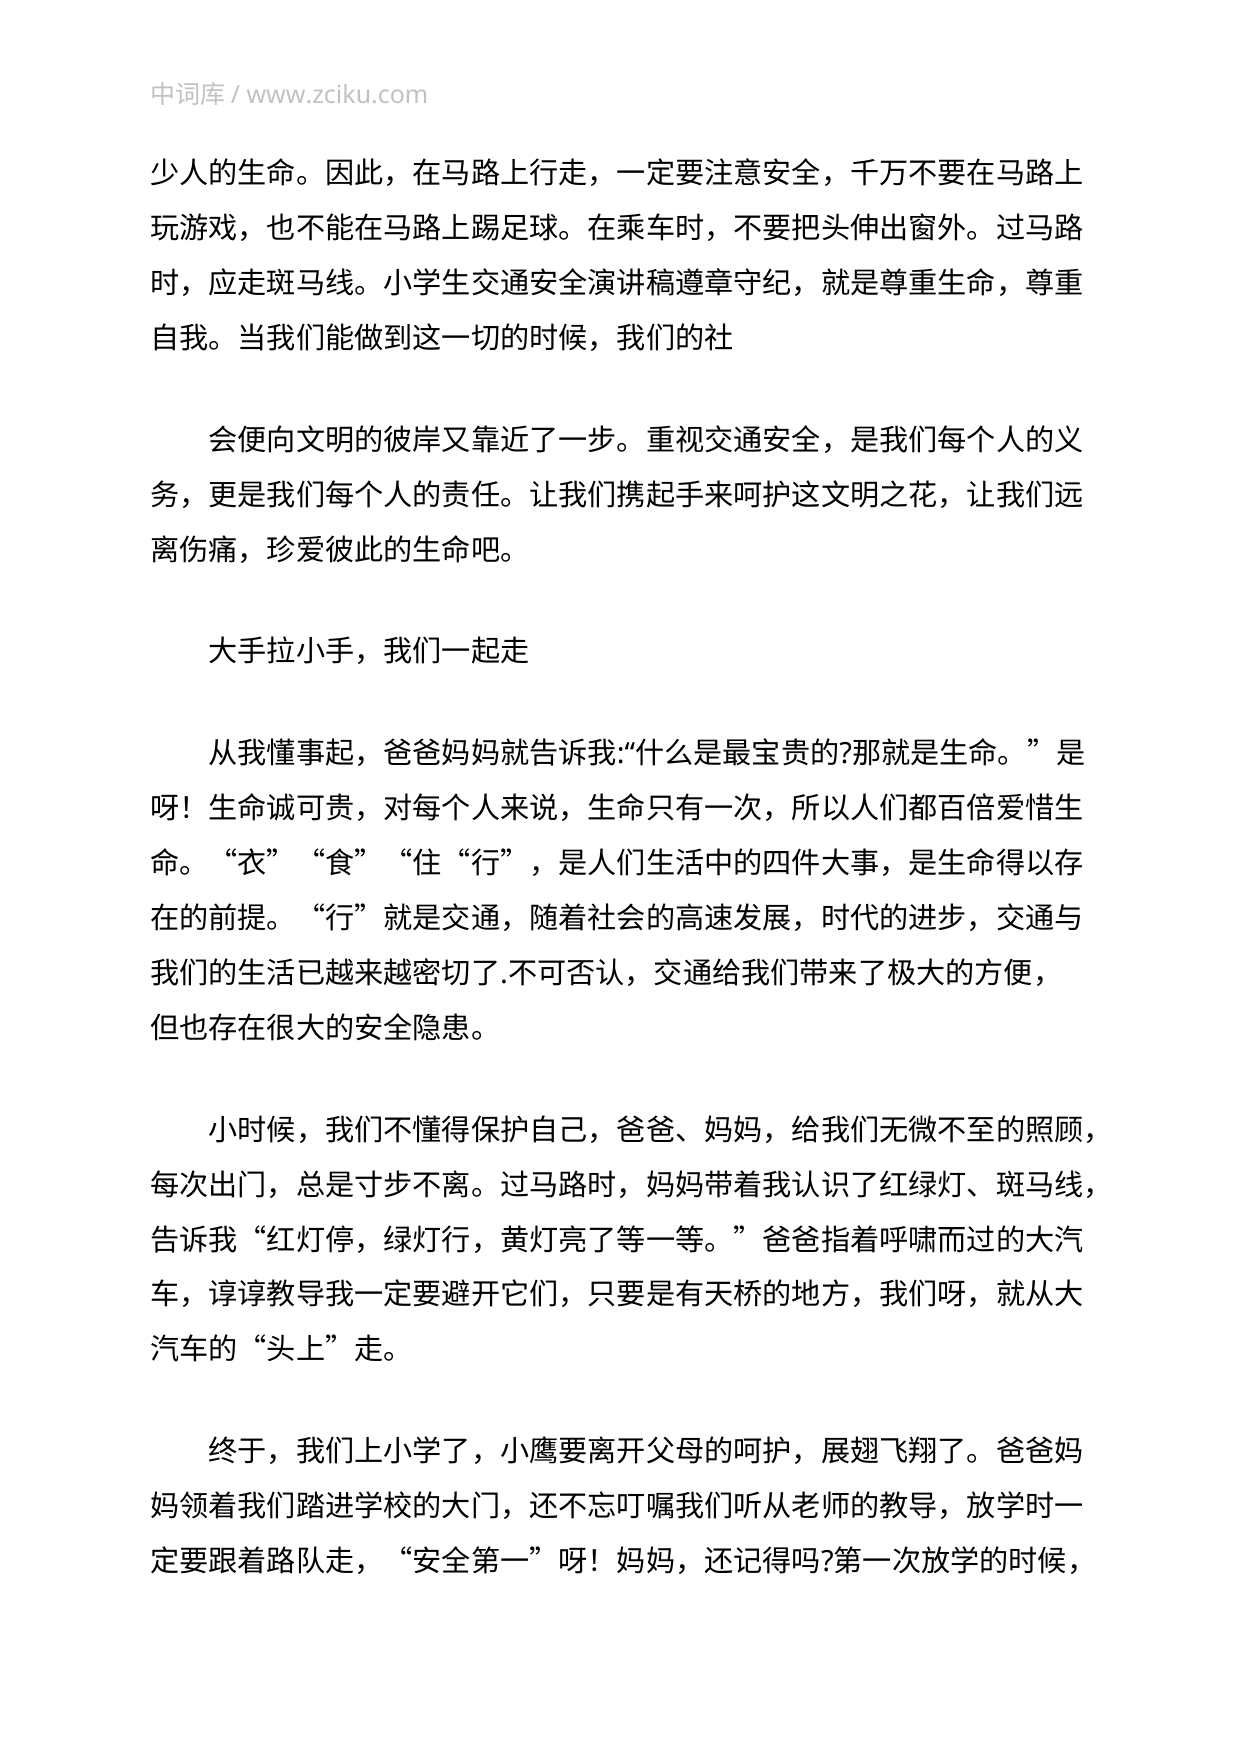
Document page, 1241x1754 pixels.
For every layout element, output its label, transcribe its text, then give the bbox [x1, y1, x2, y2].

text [150, 150, 1090, 357]
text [150, 1428, 1090, 1580]
text 大手拉小手，我们一起走 [150, 628, 1090, 670]
text 小时候，我们不懂得保护自己，爸爸、妈妈，给我们无微不至的照顾，每次出门，总是寸步不离。过马路时，妈妈带着我认识了红绿灯、斑马线，告诉我“红灯停，绿灯行，黄灯亮了等一等。”爸爸指着呼啸而过的大汽车，谆谆教导我一定要避开它们，只要是有天桥的地方，我们呀，就从大汽车的“头上”走。 [150, 1106, 1090, 1368]
text 从我懂事起，爸爸妈妈就告诉我:“什么是最宝贵的?那就是生命。”是呀！生命诚可贵，对每个人来说，生命只有一次，所以人们都百倍爱惜生命。“衣”“食”“住“行”，是人们生活中的四件大事，是生命得以存在的前提。“行”就是交通，随着社会的高速发展，时代的进步，交通与我们的生活已越来越密切了.不可否认，交通给我们带来了极大的方便，但也存在很大的安全隐患。 [150, 730, 1090, 1047]
text 会便向文明的彼岸又靠近了一步。重视交通安全，是我们每个人的义务，更是我们每个人的责任。让我们携起手来呵护这文明之花，让我们远离伤痛，珍爱彼此的生命吧。 [150, 416, 1090, 568]
